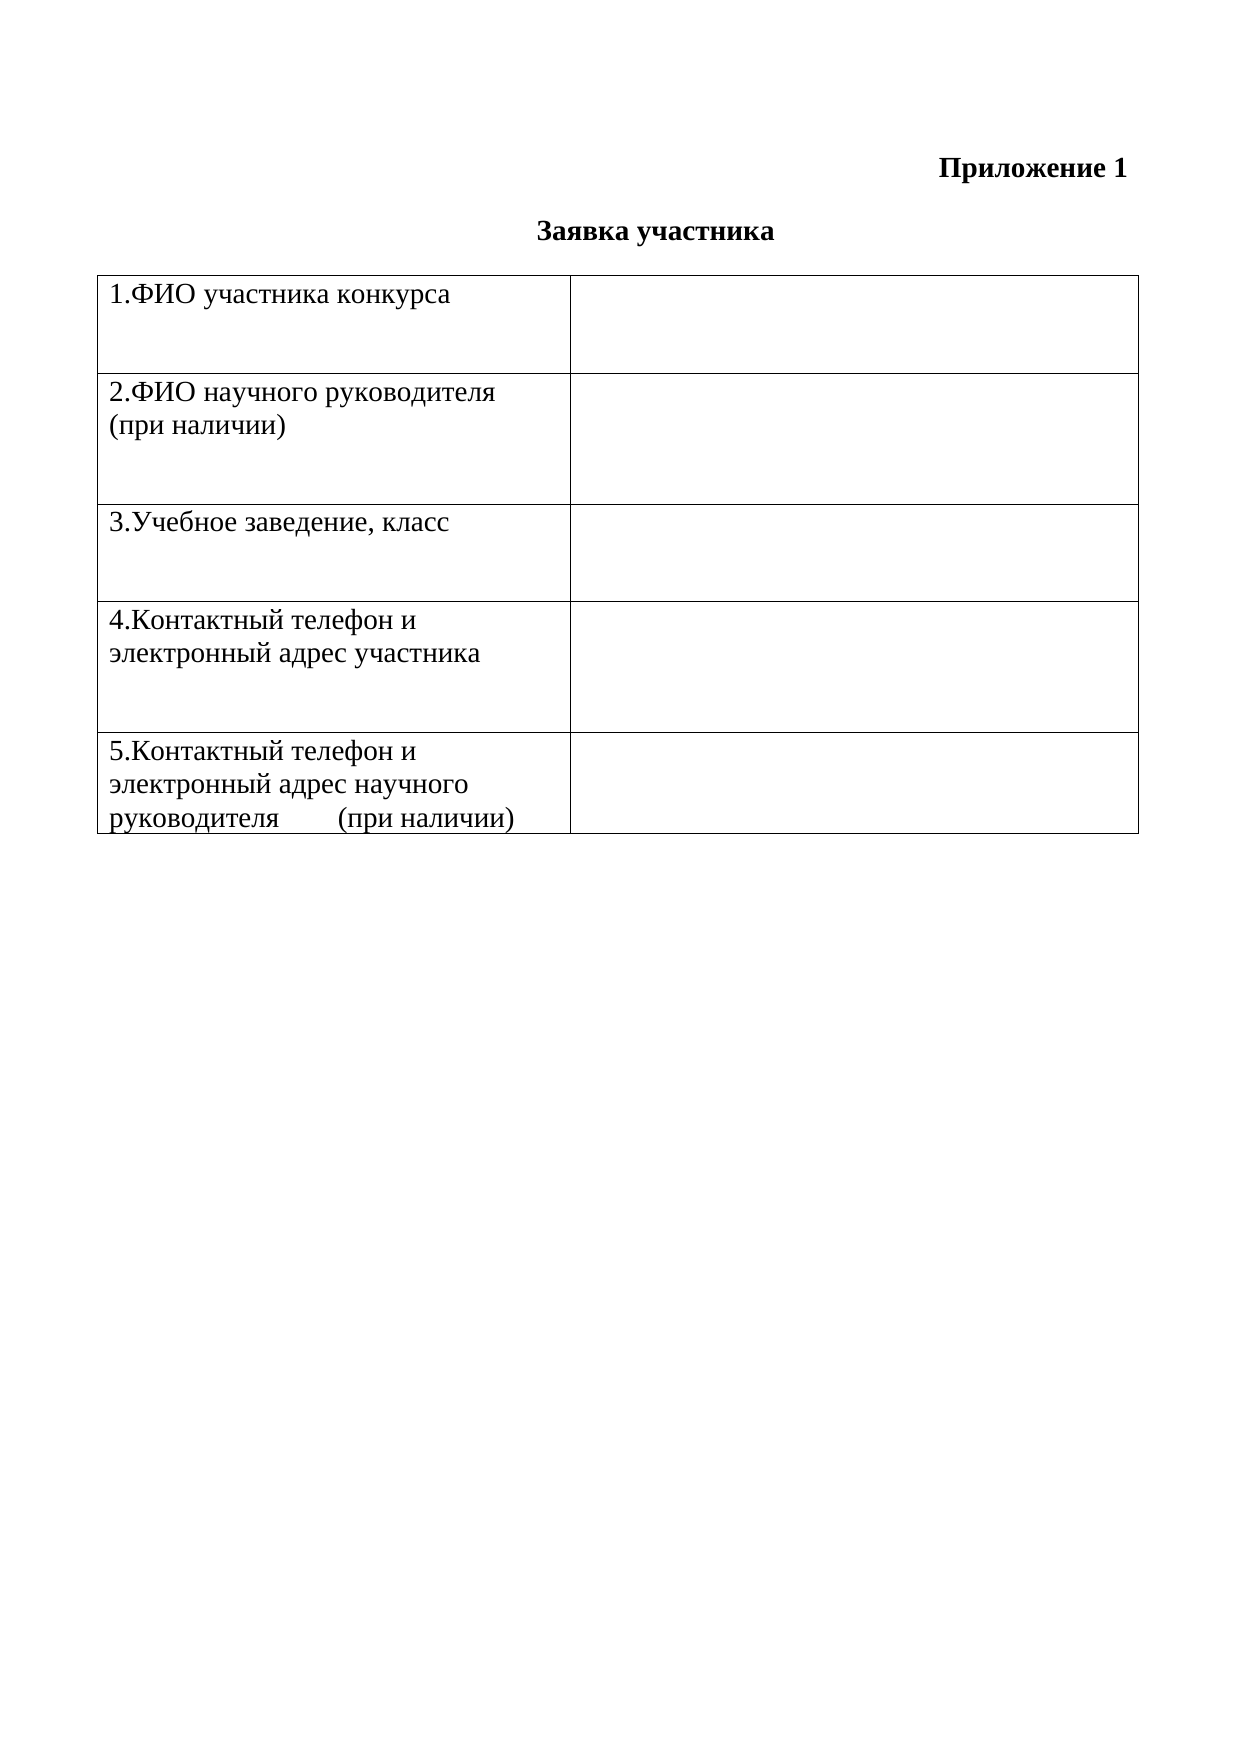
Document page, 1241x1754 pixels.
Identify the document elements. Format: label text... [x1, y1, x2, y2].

table_cell 4.Контактный телефон и электронный адрес участника [98, 602, 570, 732]
table_cell 2.ФИО научного руководителя (при наличии) [98, 374, 570, 503]
table_cell 5.Контактный телефон и электронный адрес научного руководителя (при наличии) [98, 733, 570, 833]
table_header [571, 276, 1138, 373]
table_header 1.ФИО участника конкурса [98, 276, 570, 373]
text Приложение 1 [183, 150, 1128, 183]
table_cell [571, 733, 1138, 833]
table_cell [571, 505, 1138, 601]
table_cell [571, 602, 1138, 732]
table_cell 3.Учебное заведение, класс [98, 505, 570, 601]
text Заявка участника [183, 213, 1128, 246]
table_cell [571, 374, 1138, 503]
